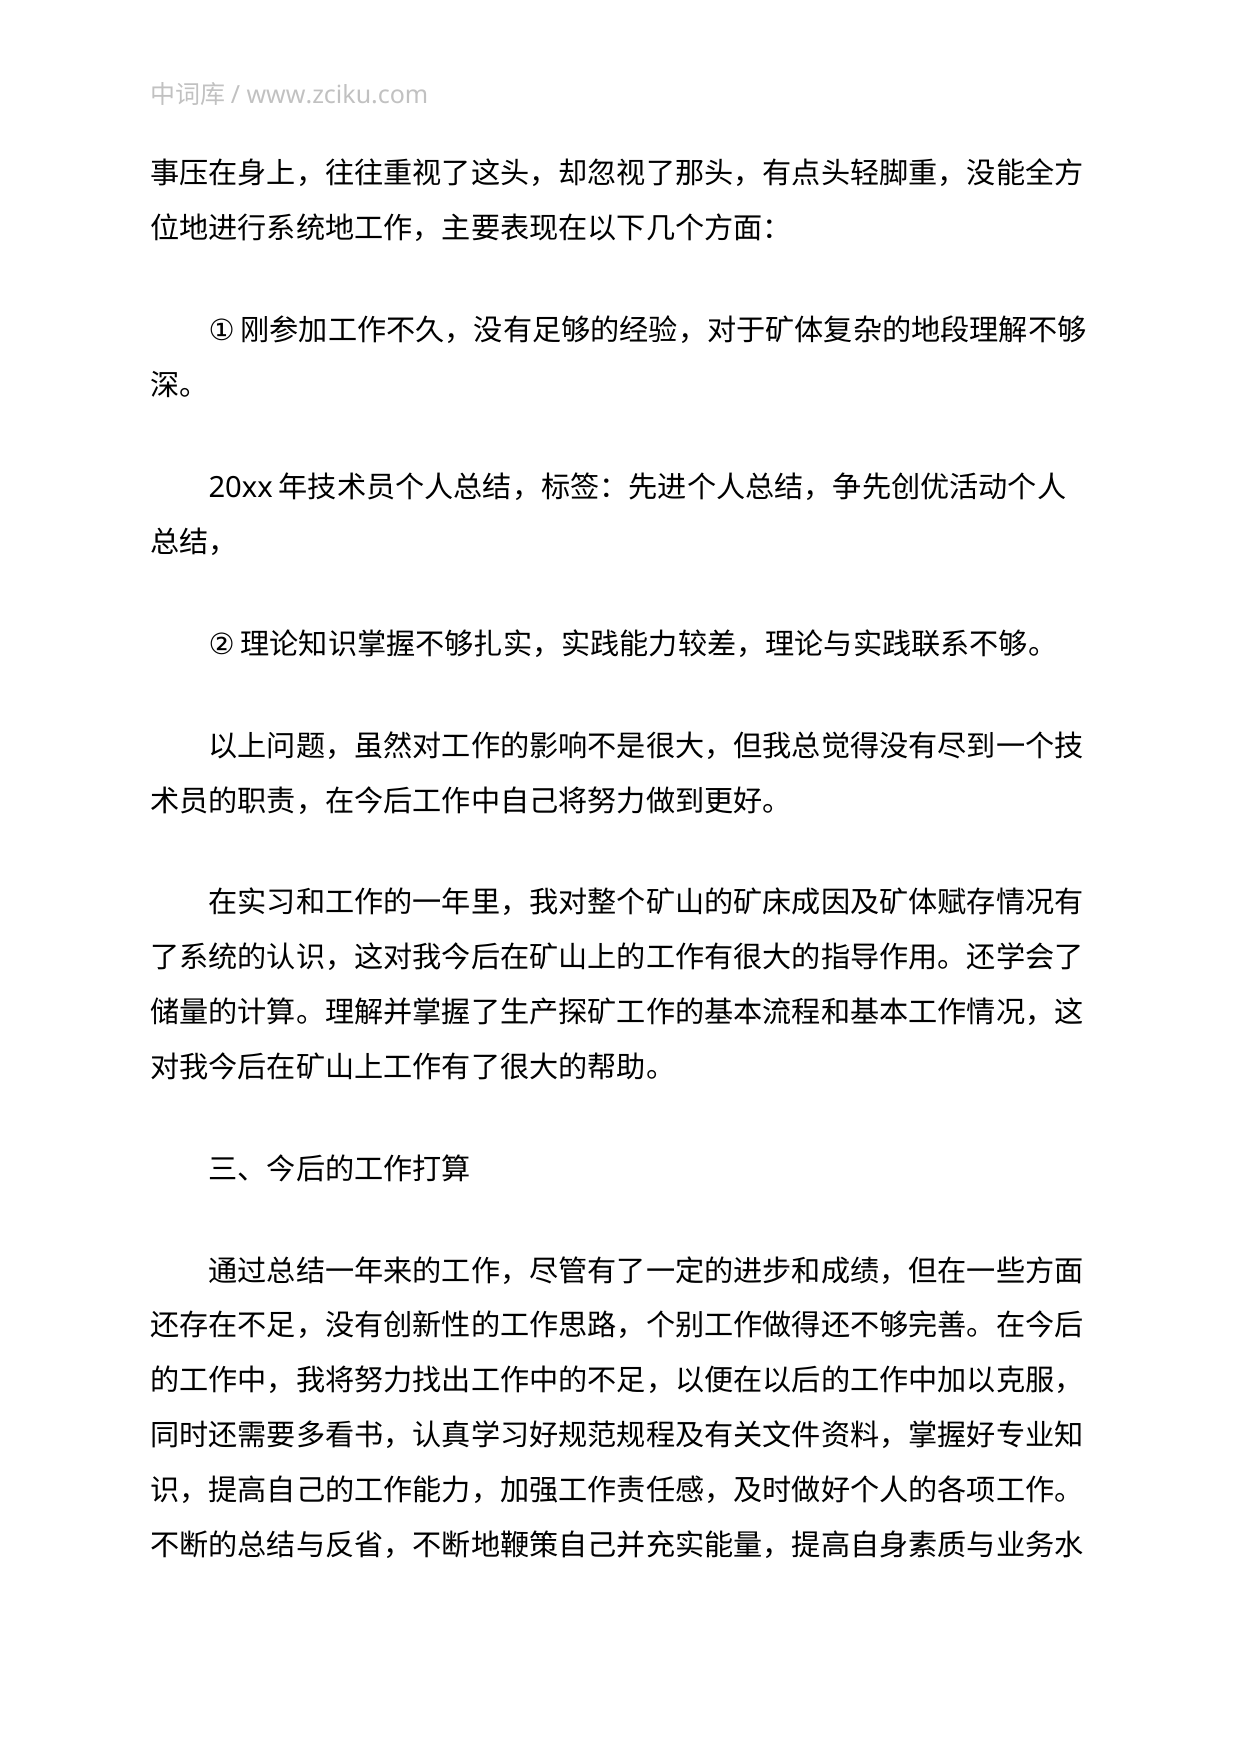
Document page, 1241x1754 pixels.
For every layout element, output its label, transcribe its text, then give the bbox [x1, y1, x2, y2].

text 以上问题，虽然对工作的影响不是很大，但我总觉得没有尽到一个技术员的职责，在今后工作中自己将努力做到更好。 [150, 722, 1090, 819]
text ②理论知识掌握不够扎实，实践能力较差，理论与实践联系不够。 [150, 620, 1090, 663]
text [150, 150, 1090, 247]
text ①刚参加工作不久，没有足够的经验，对于矿体复杂的地段理解不够深。 [150, 307, 1090, 404]
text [150, 1247, 1090, 1564]
text 20xx年技术员个人总结，标签：先进个人总结，争先创优活动个人总结， [150, 463, 1090, 561]
text 在实习和工作的一年里，我对整个矿山的矿床成因及矿体赋存情况有了系统的认识，这对我今后在矿山上的工作有很大的指导作用。还学会了储量的计算。理解并掌握了生产探矿工作的基本流程和基本工作情况，这对我今后在矿山上工作有了很大的帮助。 [150, 879, 1090, 1086]
text 三、今后的工作打算 [150, 1145, 1090, 1188]
